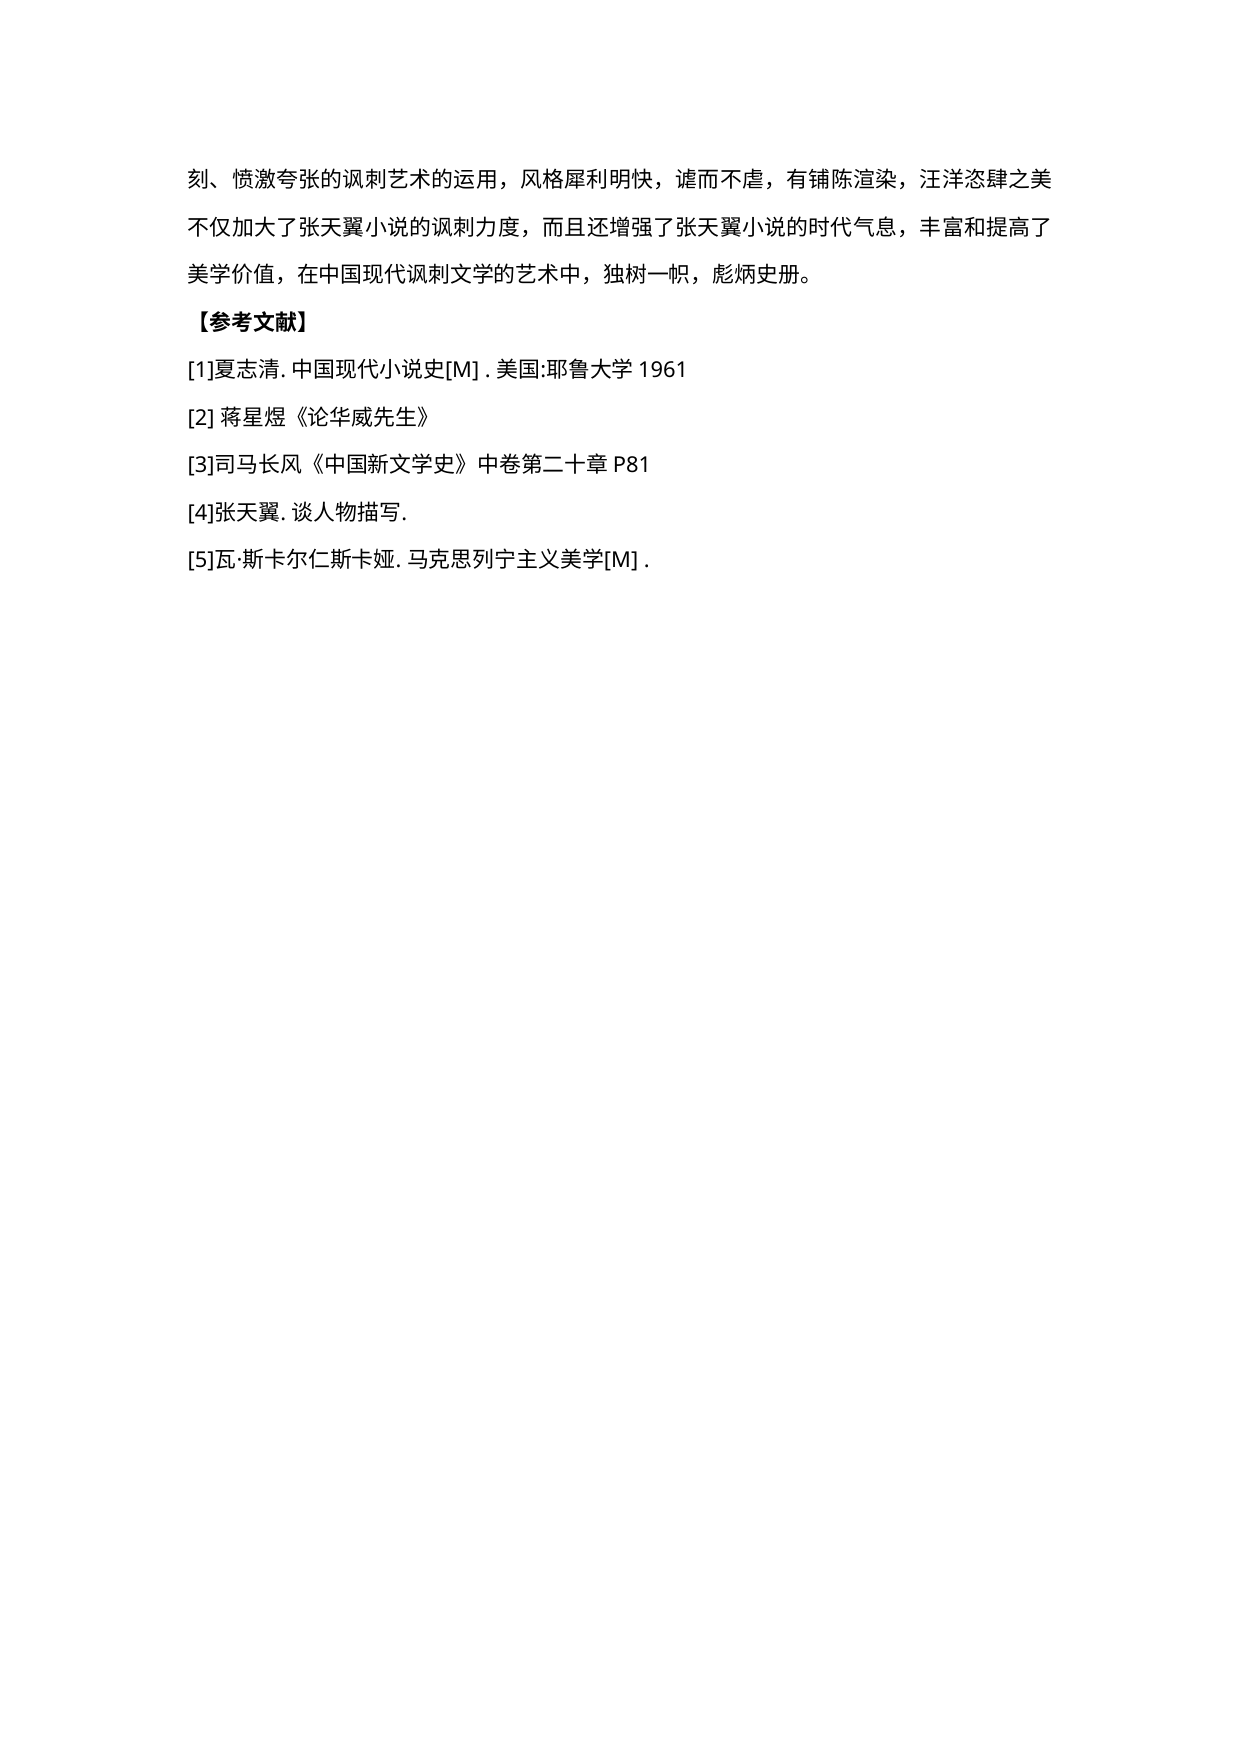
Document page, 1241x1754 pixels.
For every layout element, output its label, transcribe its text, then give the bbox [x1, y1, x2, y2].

text [2] 蒋星煜《论华威先生》 [187, 399, 1053, 431]
text [1]夏志清. 中国现代小说史[M] . 美国:耶鲁大学1961 [187, 352, 1053, 384]
text [3]司马长风《中国新文学史》中卷第二十章P81 [187, 447, 1053, 479]
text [187, 162, 1053, 289]
text [4]张天翼. 谈人物描写. [187, 495, 1053, 527]
text [5]瓦·斯卡尔仁斯卡娅. 马克思列宁主义美学[M] . [187, 542, 1053, 574]
text 【参考文献】 [187, 304, 1053, 336]
